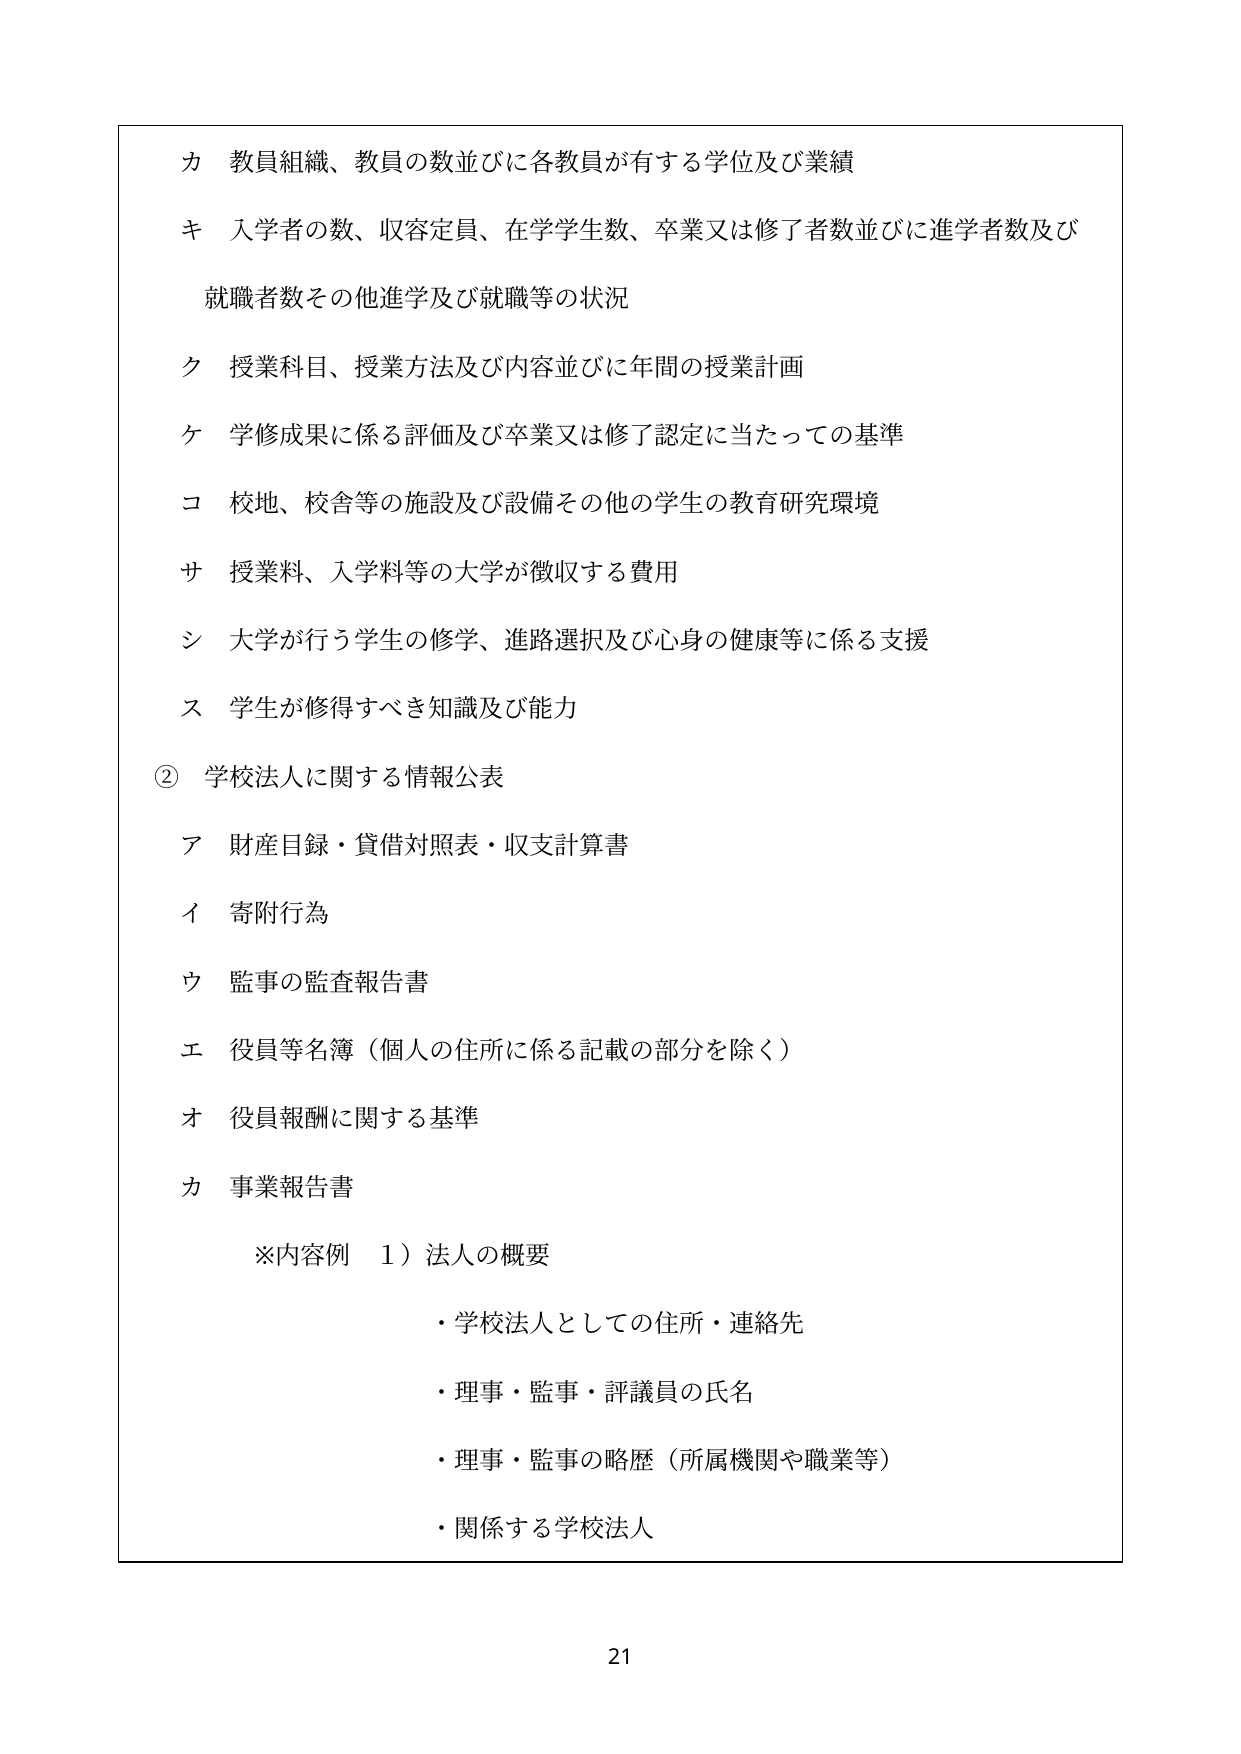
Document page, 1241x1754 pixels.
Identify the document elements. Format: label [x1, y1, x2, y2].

table_header [119, 126, 1122, 1561]
